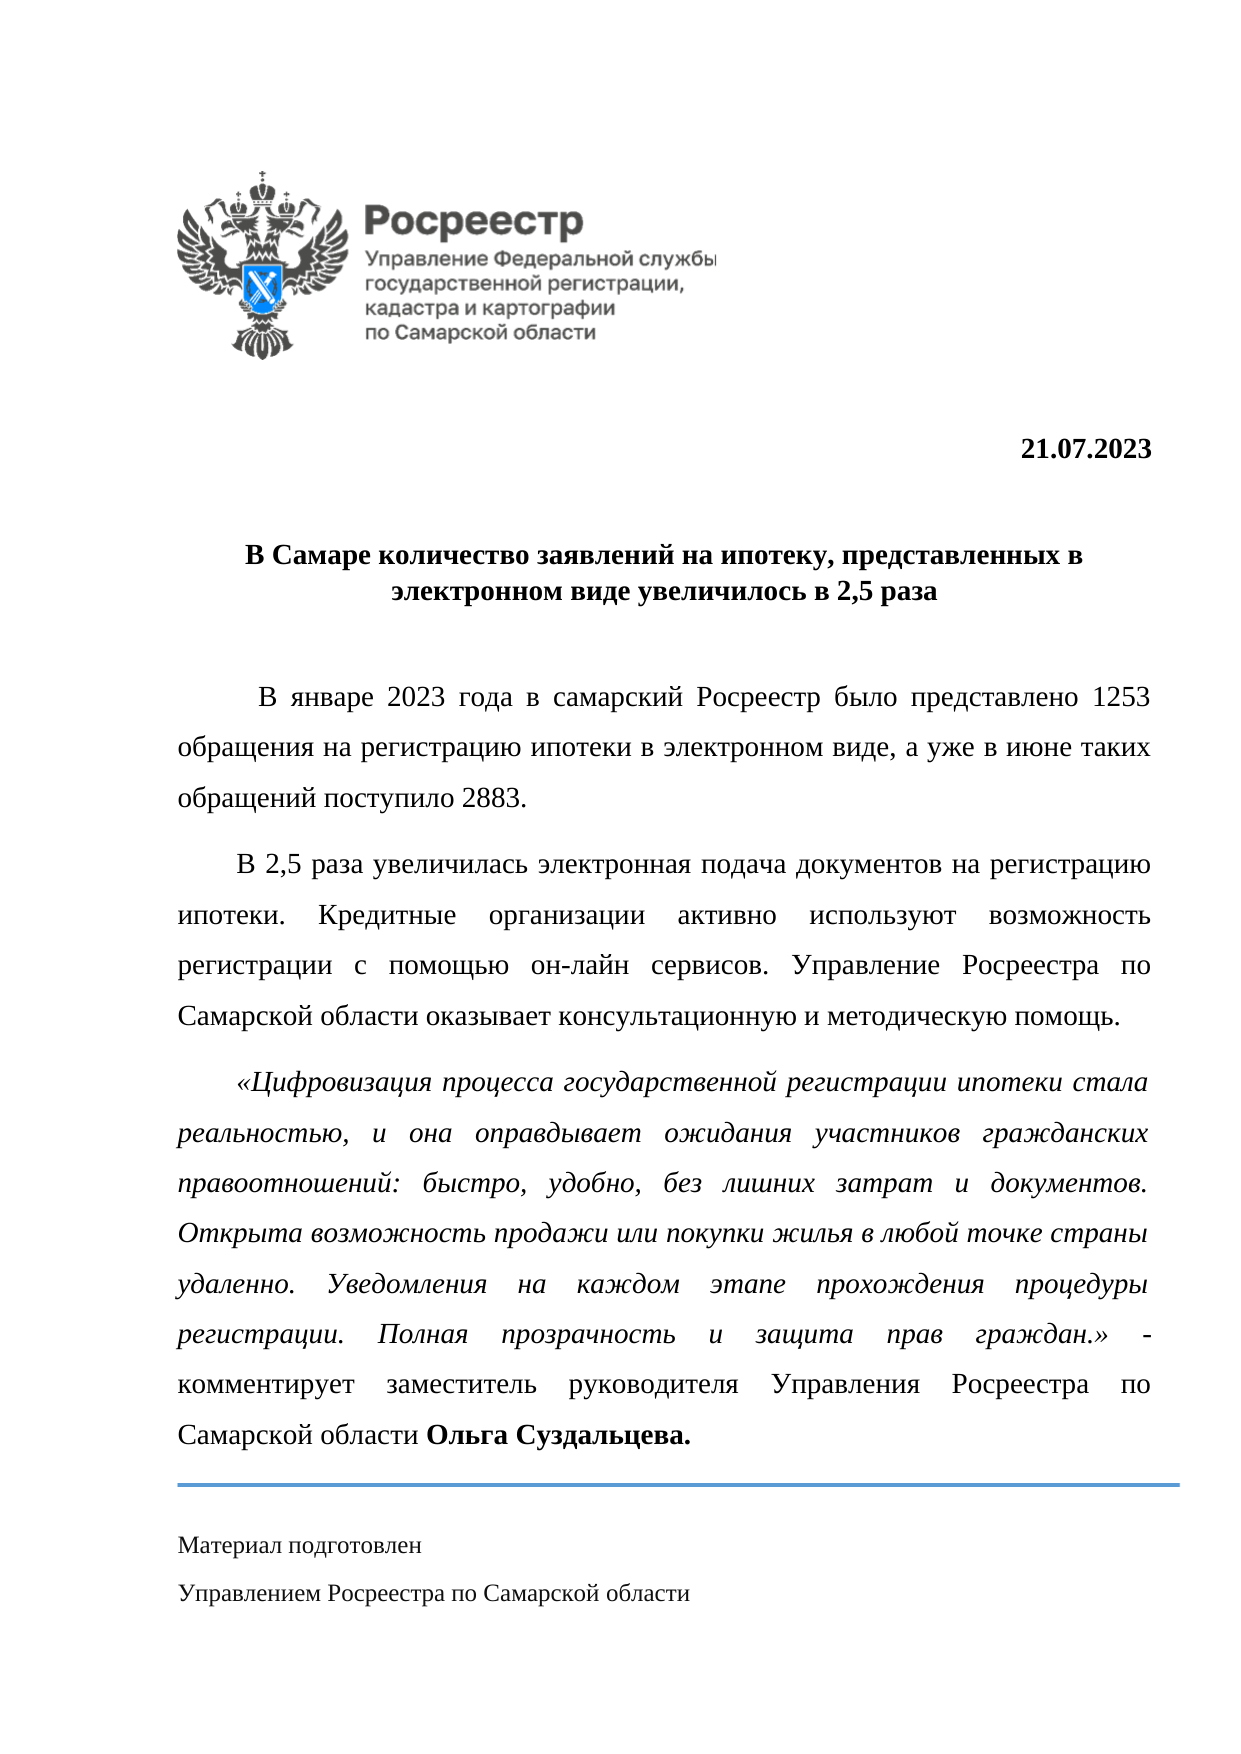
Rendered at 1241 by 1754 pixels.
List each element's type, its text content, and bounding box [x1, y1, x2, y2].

text «Цифровизация процесса государственной регистрации ипотеки стала реальностью, и она оправдывает ожидания участников гражданских правоотношений: быстро, удобно, без лишних затрат и документов. Открыта возможность продажи или покупки жилья в любой точке страны удаленно. Уведомления на каждом этапе прохождения процедуры регистрации. Полная прозрачность и защита прав граждан.» - комментирует заместитель руководителя Управления Росреестра по Самарской области Ольга Суздальцева. [177, 1064, 1152, 1450]
text В январе 2023 года в самарский Росреестр было представлено 1253 обращения на регистрацию ипотеки в электронном виде, а уже в июне таких обращений поступило 2883. [177, 679, 1152, 813]
text В 2,5 раза увеличилась электронная подача документов на регистрацию ипотеки. Кредитные организации активно используют возможность регистрации с помощью он-лайн сервисов. Управление Росреестра по Самарской области оказывает консультационную и методическую помощь. [177, 847, 1152, 1031]
text Управлением Росреестра по Самарской области [177, 1578, 1152, 1606]
picture [177, 171, 717, 360]
picture [177, 1483, 1181, 1487]
text В Самаре количество заявлений на ипотеку, представленных в электронном виде увеличилось в 2,5 раза [177, 537, 1152, 607]
text 21.07.2023 [177, 432, 1152, 465]
text Материал подготовлен [177, 1531, 1152, 1559]
